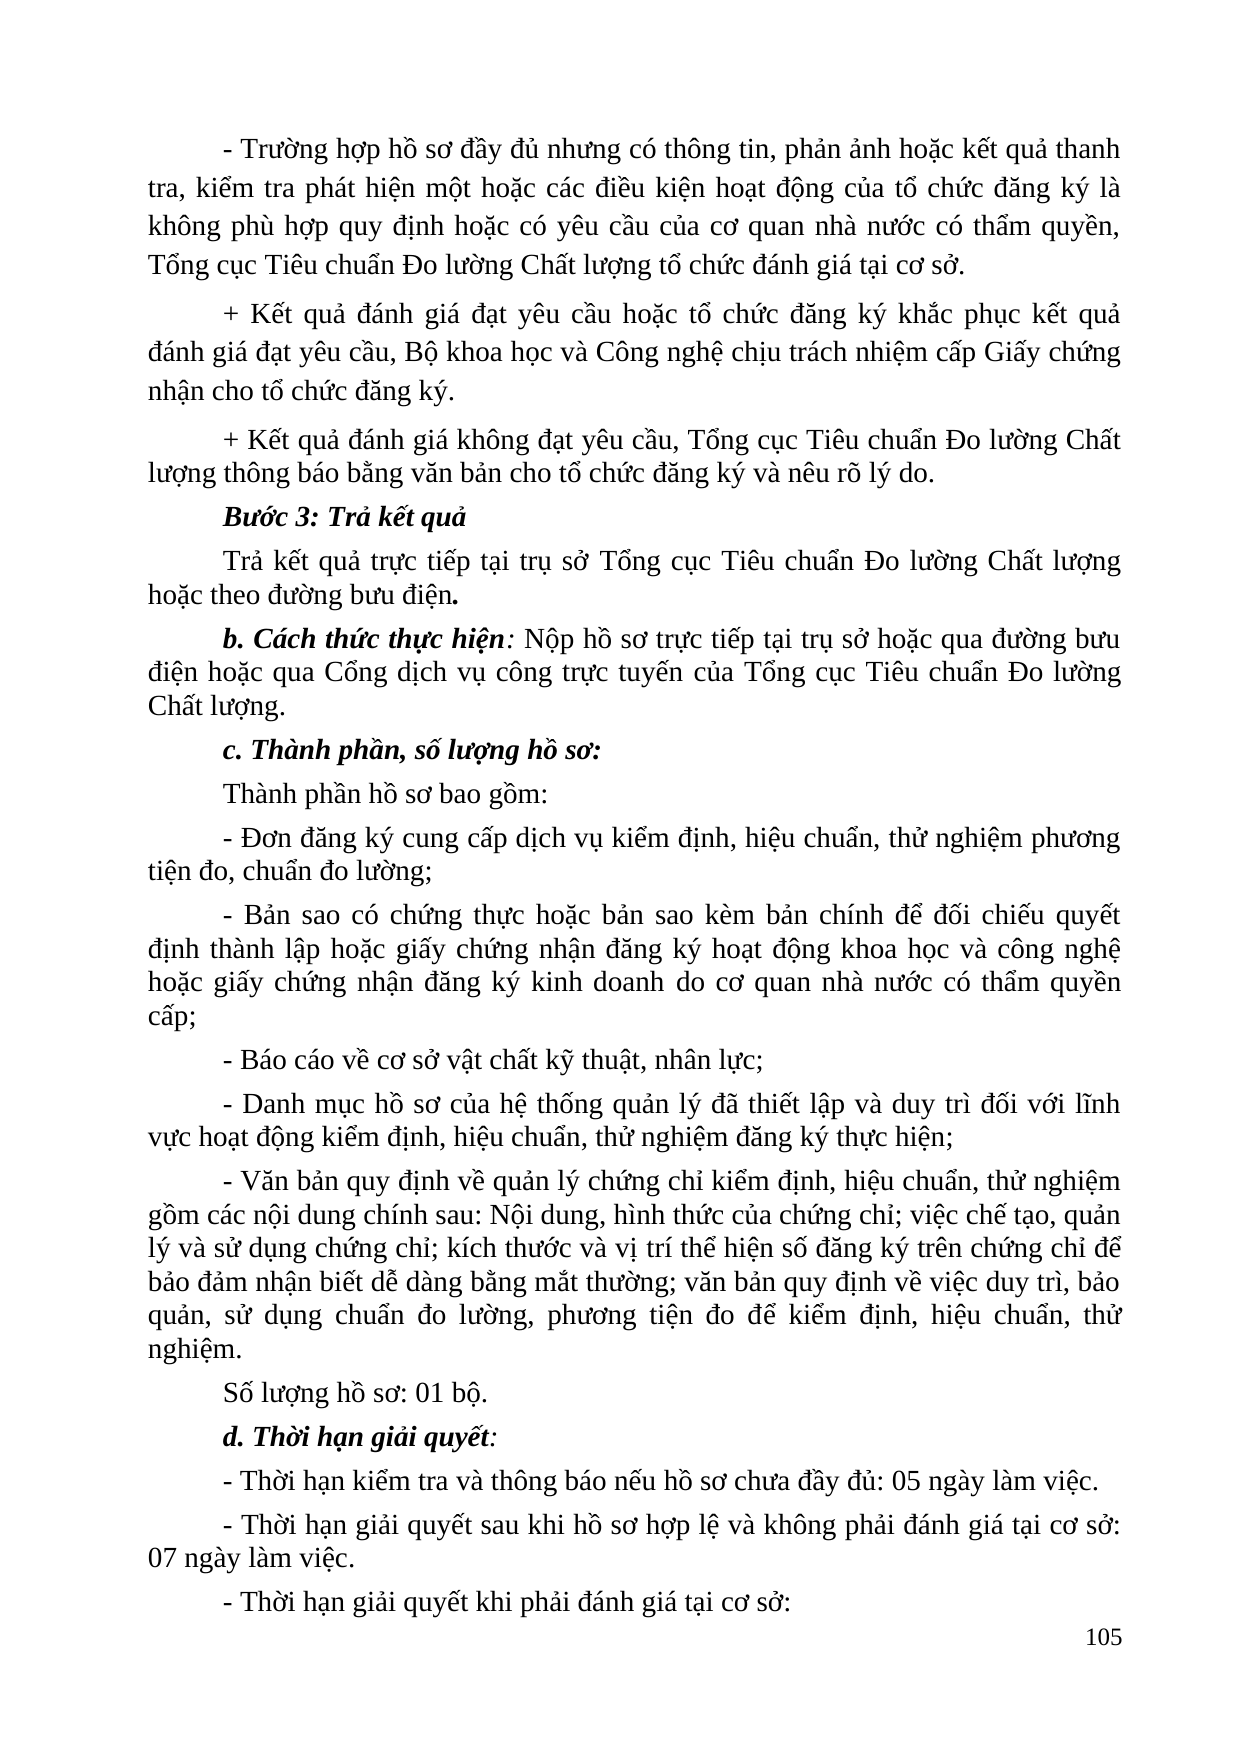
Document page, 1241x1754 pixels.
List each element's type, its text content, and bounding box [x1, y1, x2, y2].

text b. Cách thức thực hiện: Nộp hồ sơ trực tiếp tại trụ sở hoặc qua đường bưu điện hoặc qua Cổng dịch vụ công trực tuyến của Tổng cục Tiêu chuẩn Đo lường Chất lượng. [148, 621, 1122, 721]
text - Bản sao có chứng thực hoặc bản sao kèm bản chính để đối chiếu quyết định thành lập hoặc giấy chứng nhận đăng ký hoạt động khoa học và công nghệ hoặc giấy chứng nhận đăng ký kinh doanh do cơ quan nhà nước có thẩm quyền cấp; [148, 897, 1122, 1031]
text + Kết quả đánh giá không đạt yêu cầu, Tổng cục Tiêu chuẩn Đo lường Chất lượng thông báo bằng văn bản cho tổ chức đăng ký và nêu rõ lý do. [148, 422, 1122, 489]
text - Đơn đăng ký cung cấp dịch vụ kiểm định, hiệu chuẩn, thử nghiệm phương tiện đo, chuẩn đo lường; [148, 820, 1122, 887]
text Thành phần hồ sơ bao gồm: [148, 776, 1122, 809]
text d. Thời hạn giải quyết: [148, 1419, 1122, 1452]
text - Danh mục hồ sơ của hệ thống quản lý đã thiết lập và duy trì đối với lĩnh vực hoạt động kiểm định, hiệu chuẩn, thử nghiệm đăng ký thực hiện; [148, 1086, 1122, 1153]
text + Kết quả đánh giá đạt yêu cầu hoặc tổ chức đăng ký khắc phục kết quả đánh giá đạt yêu cầu, Bộ khoa học và Công nghệ chịu trách nhiệm cấp Giấy chứng nhận cho tổ chức đăng ký. [148, 296, 1122, 406]
text - Thời hạn giải quyết sau khi hồ sơ hợp lệ và không phải đánh giá tại cơ sở: 07 ngày làm việc. [148, 1507, 1122, 1574]
text - Văn bản quy định về quản lý chứng chỉ kiểm định, hiệu chuẩn, thử nghiệm gồm các nội dung chính sau: Nội dung, hình thức của chứng chỉ; việc chế tạo, quản lý và sử dụng chứng chỉ; kích thước và vị trí thể hiện số đăng ký trên chứng chỉ để bảo đảm nhận biết dễ dàng bằng mắt thường; văn bản quy định về việc duy trì, bảo quản, sử dụng chuẩn đo lường, phương tiện đo để kiểm định, hiệu chuẩn, thử nghiệm. [148, 1163, 1122, 1364]
text Trả kết quả trực tiếp tại trụ sở Tổng cục Tiêu chuẩn Đo lường Chất lượng hoặc theo đường bưu điện. [148, 543, 1122, 610]
text Bước 3: Trả kết quả [148, 499, 1122, 533]
text c. Thành phần, số lượng hồ sơ: [148, 732, 1122, 765]
text - Thời hạn kiểm tra và thông báo nếu hồ sơ chưa đầy đủ: 05 ngày làm việc. [148, 1463, 1122, 1496]
text - Thời hạn giải quyết khi phải đánh giá tại cơ sở: [148, 1584, 1122, 1618]
text - Báo cáo về cơ sở vật chất kỹ thuật, nhân lực; [148, 1042, 1122, 1075]
text - Trường hợp hồ sơ đầy đủ nhưng có thông tin, phản ảnh hoặc kết quả thanh tra, kiểm tra phát hiện một hoặc các điều kiện hoạt động của tổ chức đăng ký là không phù hợp quy định hoặc có yêu cầu của cơ quan nhà nước có thẩm quyền, Tổng cục Tiêu chuẩn Đo lường Chất lượng tổ chức đánh giá tại cơ sở. [148, 131, 1122, 280]
text Số lượng hồ sơ: 01 bộ. [148, 1375, 1122, 1408]
